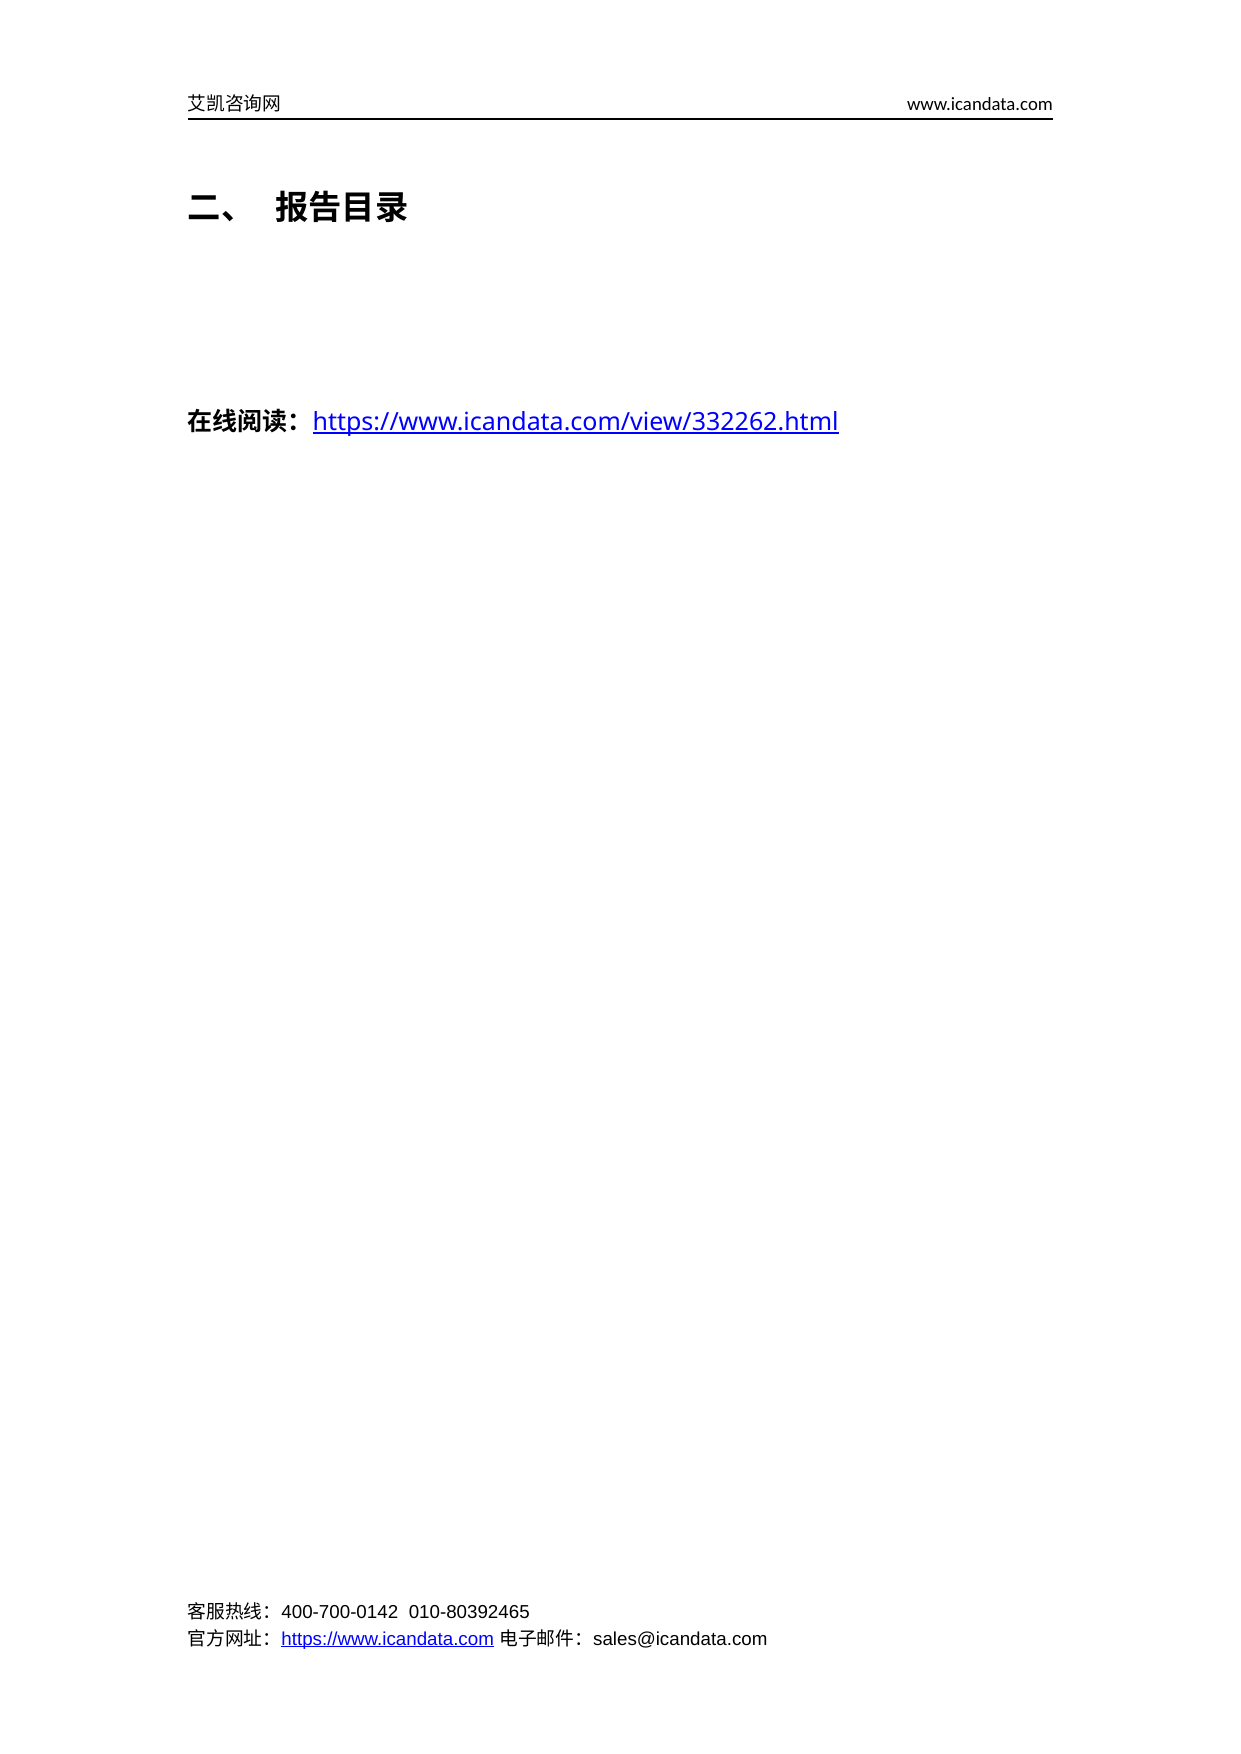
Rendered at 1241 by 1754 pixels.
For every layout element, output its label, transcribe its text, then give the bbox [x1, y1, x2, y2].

text 在线阅读：https://www.icandata.com/view/332262.html [187, 387, 1053, 452]
subtitle 报告目录 [187, 172, 1053, 237]
